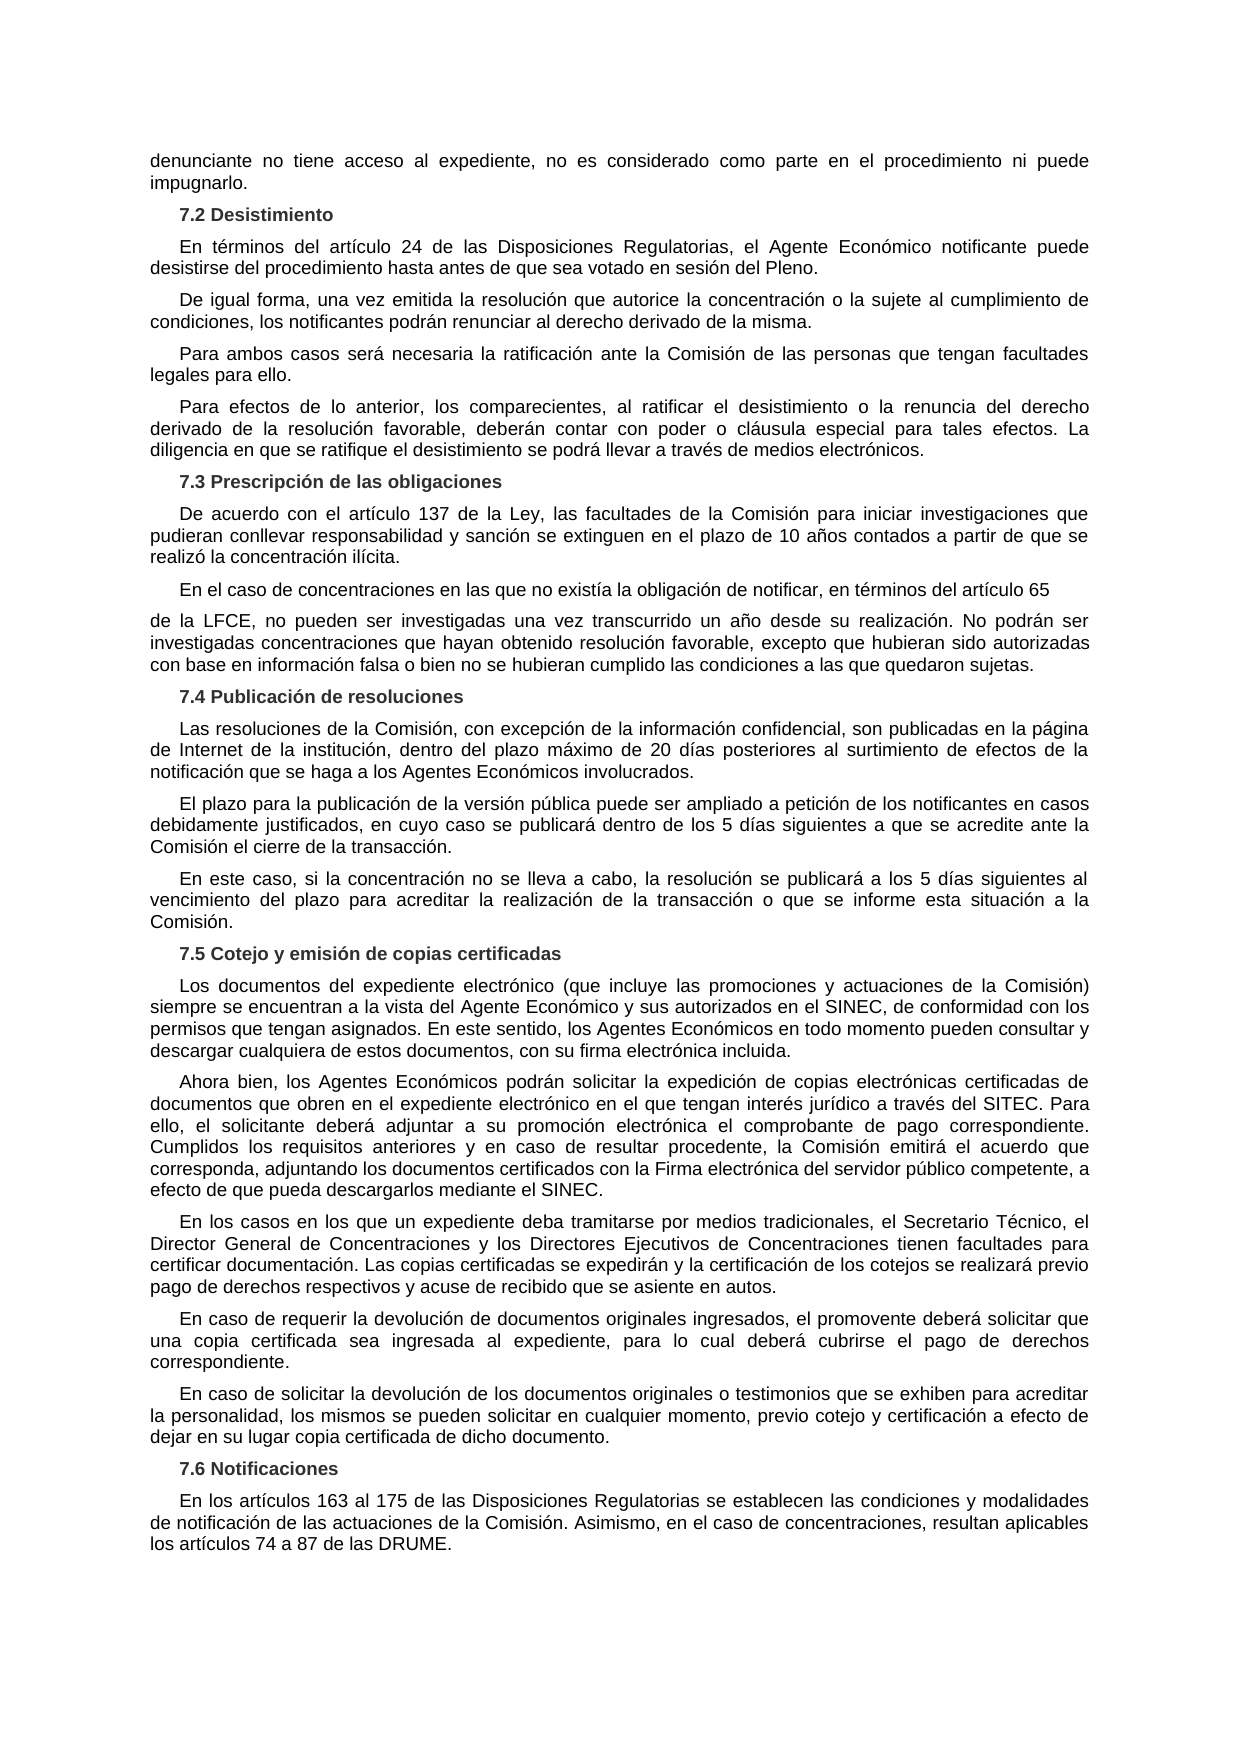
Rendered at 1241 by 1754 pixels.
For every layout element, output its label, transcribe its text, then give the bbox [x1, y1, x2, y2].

text En los artículos 163 al 175 de las Disposiciones Regulatorias se establecen las condiciones y modalidades de notificación de las actuaciones de la Comisión. Asimismo, en el caso de concentraciones, resultan aplicables los artículos 74 a 87 de las DRUME. [150, 1490, 1090, 1555]
text Los documentos del expediente electrónico (que incluye las promociones y actuaciones de la Comisión) siempre se encuentran a la vista del Agente Económico y sus autorizados en el SINEC, de conformidad con los permisos que tengan asignados. En este sentido, los Agentes Económicos en todo momento pueden consultar y descargar cualquiera de estos documentos, con su firma electrónica incluida. [150, 975, 1090, 1061]
text De acuerdo con el artículo 137 de la Ley, las facultades de la Comisión para iniciar investigaciones que pudieran conllevar responsabilidad y sanción se extinguen en el plazo de 10 años contados a partir de que se realizó la concentración ilícita. [150, 503, 1090, 568]
text El plazo para la publicación de la versión pública puede ser ampliado a petición de los notificantes en casos debidamente justificados, en cuyo caso se publicará dentro de los 5 días siguientes a que se acredite ante la Comisión el cierre de la transacción. [150, 792, 1090, 857]
text De igual forma, una vez emitida la resolución que autorice la concentración o la sujete al cumplimiento de condiciones, los notificantes podrán renunciar al derecho derivado de la misma. [150, 289, 1090, 332]
text En el caso de concentraciones en las que no existía la obligación de notificar, en términos del artículo 65 [150, 578, 1090, 600]
text 7.5 Cotejo y emisión de copias certificadas [150, 943, 1090, 964]
text 7.6 Notificaciones [150, 1458, 1090, 1479]
text En este caso, si la concentración no se lleva a cabo, la resolución se publicará a los 5 días siguientes al vencimiento del plazo para acreditar la realización de la transacción o que se informe esta situación a la Comisión. [150, 868, 1090, 932]
text En los casos en los que un expediente deba tramitarse por medios tradicionales, el Secretario Técnico, el Director General de Concentraciones y los Directores Ejecutivos de Concentraciones tienen facultades para certificar documentación. Las copias certificadas se expedirán y la certificación de los cotejos se realizará previo pago de derechos respectivos y acuse de recibido que se asiente en autos. [150, 1211, 1090, 1297]
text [150, 150, 1090, 193]
text 7.3 Prescripción de las obligaciones [150, 471, 1090, 493]
text Ahora bien, los Agentes Económicos podrán solicitar la expedición de copias electrónicas certificadas de documentos que obren en el expediente electrónico en el que tengan interés jurídico a través del SITEC. Para ello, el solicitante deberá adjuntar a su promoción electrónica el comprobante de pago correspondiente. Cumplidos los requisitos anteriores y en caso de resultar procedente, la Comisión emitirá el acuerdo que corresponda, adjuntando los documentos certificados con la Firma electrónica del servidor público competente, a efecto de que pueda descargarlos mediante el SINEC. [150, 1071, 1090, 1201]
text Las resoluciones de la Comisión, con excepción de la información confidencial, son publicadas en la página de Internet de la institución, dentro del plazo máximo de 20 días posteriores al surtimiento de efectos de la notificación que se haga a los Agentes Económicos involucrados. [150, 717, 1090, 782]
text En términos del artículo 24 de las Disposiciones Regulatorias, el Agente Económico notificante puede desistirse del procedimiento hasta antes de que sea votado en sesión del Pleno. [150, 236, 1090, 279]
text de la LFCE, no pueden ser investigadas una vez transcurrido un año desde su realización. No podrán ser investigadas concentraciones que hayan obtenido resolución favorable, excepto que hubieran sido autorizadas con base en información falsa o bien no se hubieran cumplido las condiciones a las que quedaron sujetas. [150, 610, 1090, 675]
text En caso de requerir la devolución de documentos originales ingresados, el promovente deberá solicitar que una copia certificada sea ingresada al expediente, para lo cual deberá cubrirse el pago de derechos correspondiente. [150, 1308, 1090, 1372]
text 7.4 Publicación de resoluciones [150, 685, 1090, 707]
text Para efectos de lo anterior, los comparecientes, al ratificar el desistimiento o la renuncia del derecho derivado de la resolución favorable, deberán contar con poder o cláusula especial para tales efectos. La diligencia en que se ratifique el desistimiento se podrá llevar a través de medios electrónicos. [150, 396, 1090, 461]
text 7.2 Desistimiento [150, 203, 1090, 225]
text En caso de solicitar la devolución de los documentos originales o testimonios que se exhiben para acreditar la personalidad, los mismos se pueden solicitar en cualquier momento, previo cotejo y certificación a efecto de dejar en su lugar copia certificada de dicho documento. [150, 1383, 1090, 1448]
text Para ambos casos será necesaria la ratificación ante la Comisión de las personas que tengan facultades legales para ello. [150, 343, 1090, 386]
